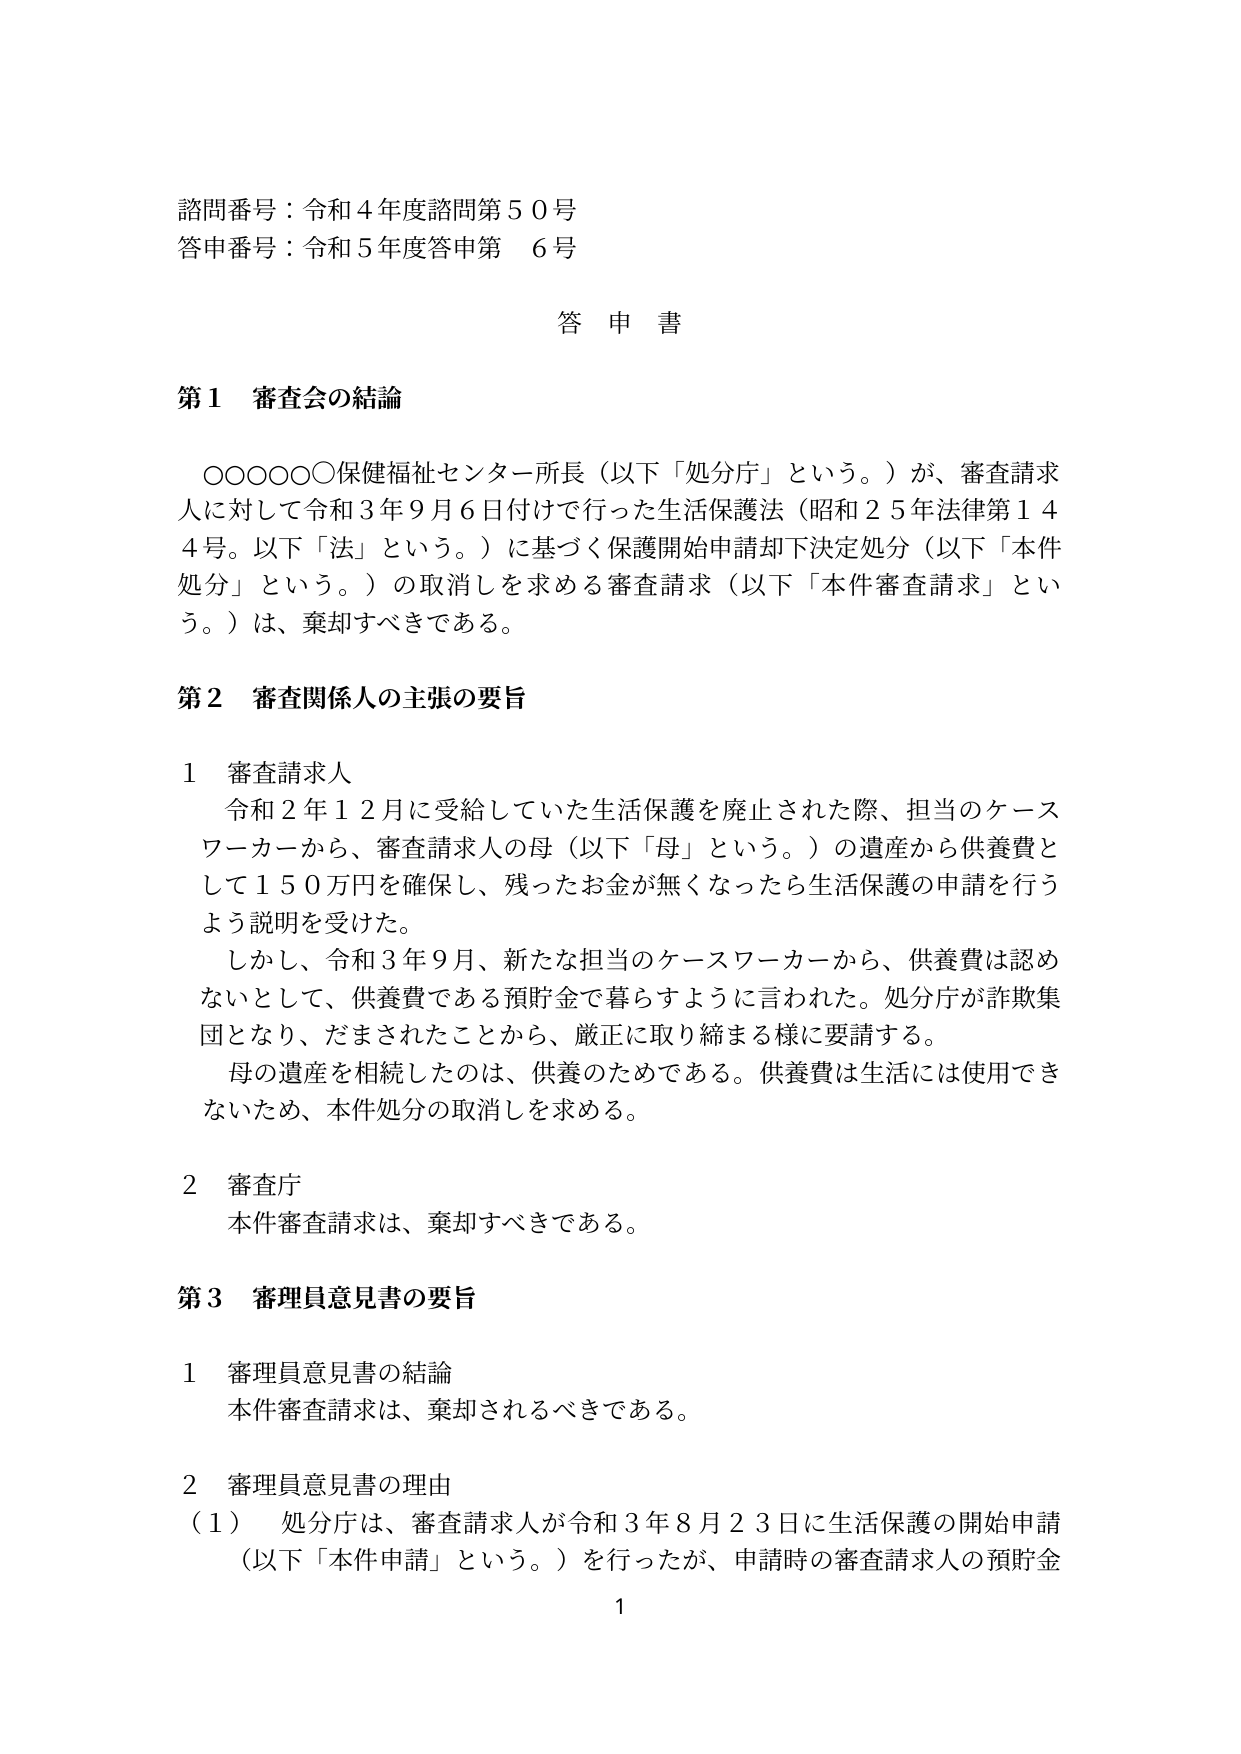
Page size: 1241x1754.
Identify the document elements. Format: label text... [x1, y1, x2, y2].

text １ 審理員意見書の結論 [177, 1353, 1063, 1390]
text 第２ 審査関係人の主張の要旨 [177, 678, 1063, 715]
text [177, 1503, 1063, 1578]
text １ 審査請求人 [177, 753, 1063, 790]
text ○○○○○〇保健福祉センター所長（以下「処分庁」という。）が、審査請求人に対して令和３年９月６日付けで行った生活保護法（昭和２５年法律第１４４号。以下「法」という。）に基づく保護開始申請却下決定処分（以下「本件処分」という。）の取消しを求める審査請求（以下「本件審査請求」という。）は、棄却すべきである。 [177, 453, 1063, 640]
text ２ 審査庁 [177, 1165, 1063, 1203]
text 本件審査請求は、棄却されるべきである。 [177, 1390, 1063, 1428]
text 母の遺産を相続したのは、供養のためである。供養費は生活には使用できないため、本件処分の取消しを求める。 [177, 1053, 1063, 1128]
text 第１ 審査会の結論 [177, 378, 1063, 415]
text 第３ 審理員意見書の要旨 [177, 1278, 1063, 1315]
text 答 申 書 [177, 303, 1063, 340]
text 諮問番号：令和４年度諮問第５０号 [177, 190, 1063, 228]
text 答申番号：令和５年度答申第 ６号 [177, 228, 1063, 265]
text しかし、令和３年９月、新たな担当のケースワーカーから、供養費は認めないとして、供養費である預貯金で暮らすように言われた。処分庁が詐欺集団となり、だまされたことから、厳正に取り締まる様に要請する。 [199, 940, 1063, 1053]
text 本件審査請求は、棄却すべきである。 [177, 1203, 1063, 1240]
text ２ 審理員意見書の理由 [177, 1465, 1063, 1503]
text 令和２年１２月に受給していた生活保護を廃止された際、担当のケースワーカーから、審査請求人の母（以下「母」という。）の遺産から供養費として１５０万円を確保し、残ったお金が無くなったら生活保護の申請を行うよう説明を受けた。 [199, 790, 1063, 940]
